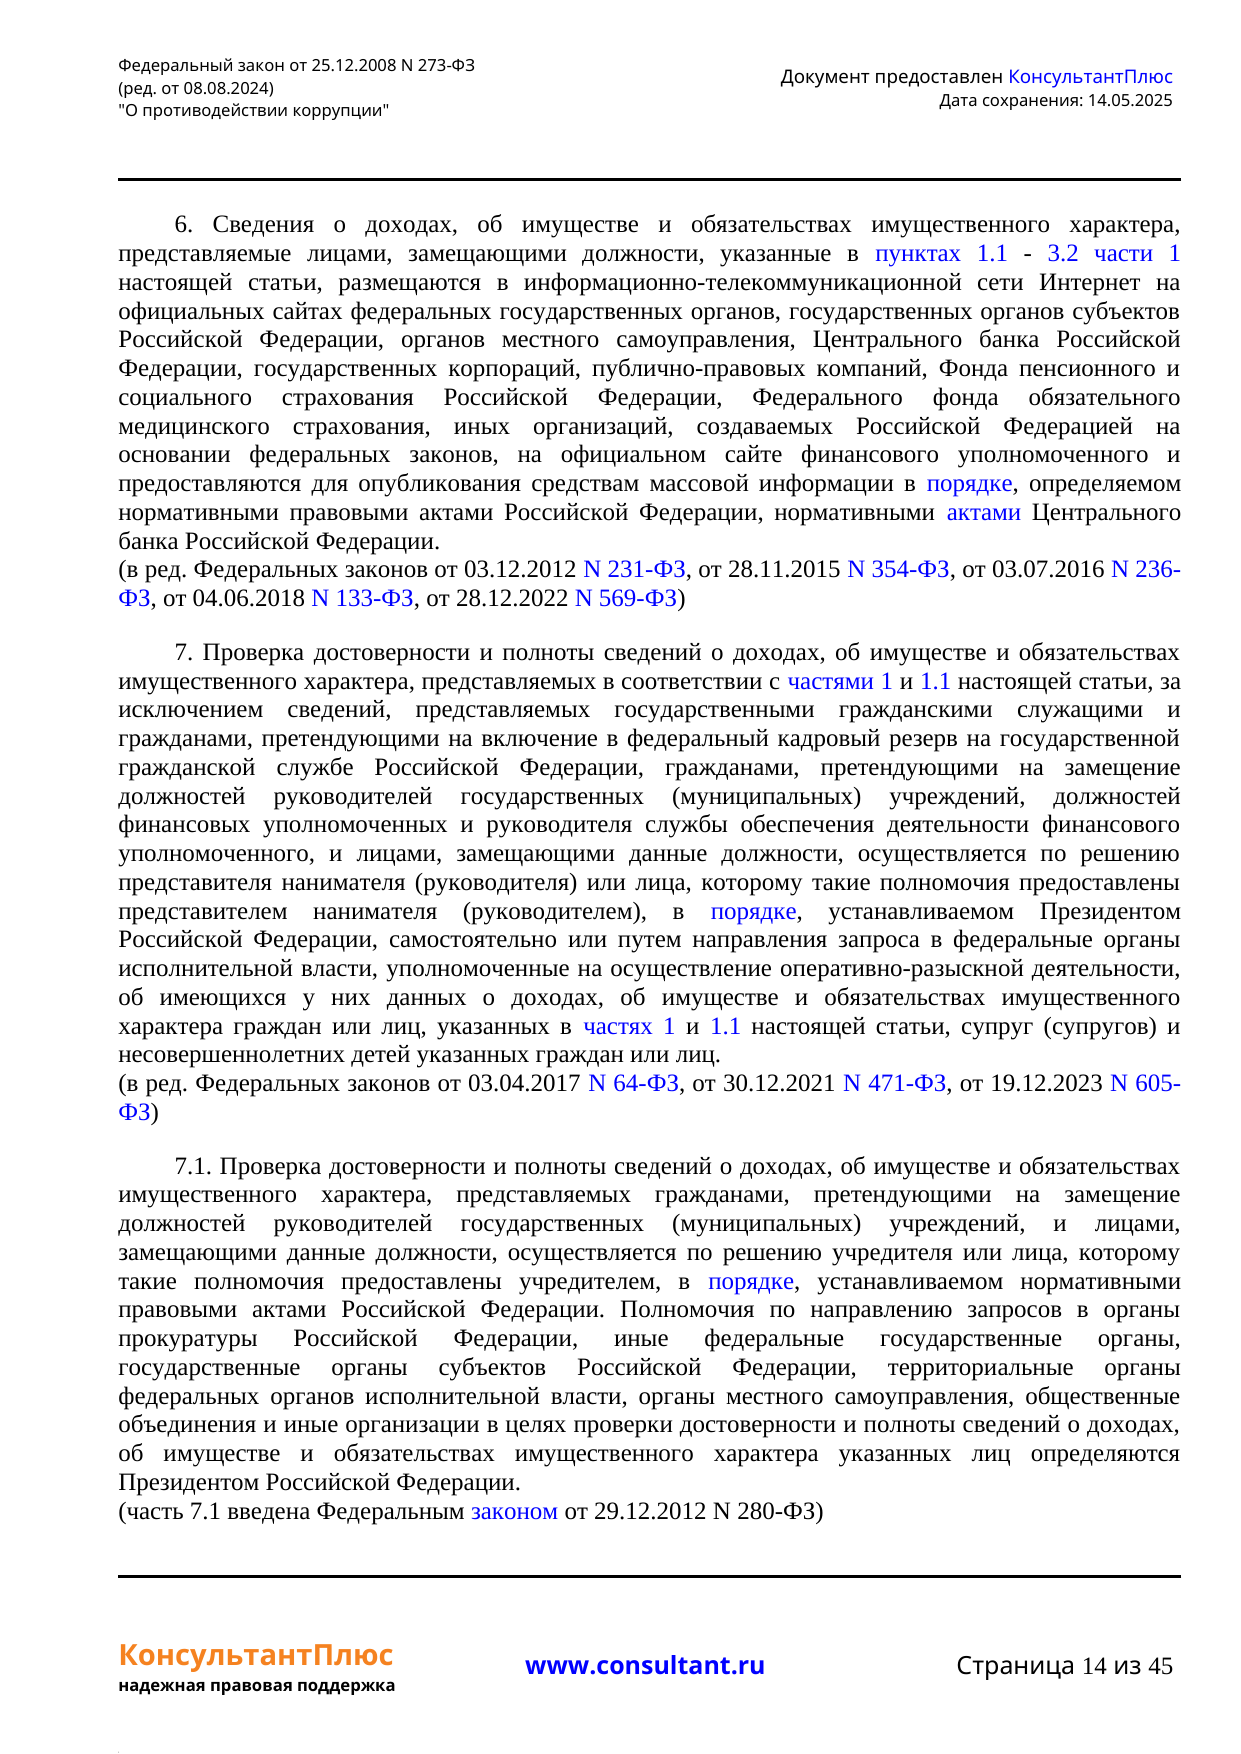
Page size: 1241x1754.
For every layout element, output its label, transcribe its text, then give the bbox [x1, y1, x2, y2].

text (в ред. Федеральных законов от 03.04.2017 N 64-ФЗ, от 30.12.2021 N 471-ФЗ, от 19.12.2023 N 605-ФЗ) [118, 1068, 1181, 1126]
text 6. Сведения о доходах, об имуществе и обязательствах имущественного характера, представляемые лицами, замещающими должности, указанные в пунктах 1.1 - 3.2 части 1 настоящей статьи, размещаются в информационно-телекоммуникационной сети Интернет на официальных сайтах федеральных государственных органов, государственных органов субъектов Российской Федерации, органов местного самоуправления, Центрального банка Российской Федерации, государственных корпораций, публично-правовых компаний, Фонда пенсионного и социального страхования Российской Федерации, Федерального фонда обязательного медицинского страхования, иных организаций, создаваемых Российской Федерацией на основании федеральных законов, на официальном сайте финансового уполномоченного и предоставляются для опубликования средствам массовой информации в порядке, определяемом нормативными правовыми актами Российской Федерации, нормативными актами Центрального банка Российской Федерации. [118, 209, 1181, 554]
text 7.1. Проверка достоверности и полноты сведений о доходах, об имуществе и обязательствах имущественного характера, представляемых гражданами, претендующими на замещение должностей руководителей государственных (муниципальных) учреждений, и лицами, замещающими данные должности, осуществляется по решению учредителя или лица, которому такие полномочия предоставлены учредителем, в порядке, устанавливаемом нормативными правовыми актами Российской Федерации. Полномочия по направлению запросов в органы прокуратуры Российской Федерации, иные федеральные государственные органы, государственные органы субъектов Российской Федерации, территориальные органы федеральных органов исполнительной власти, органы местного самоуправления, общественные объединения и иные организации в целях проверки достоверности и полноты сведений о доходах, об имуществе и обязательствах имущественного характера указанных лиц определяются Президентом Российской Федерации. [118, 1151, 1181, 1496]
text 7. Проверка достоверности и полноты сведений о доходах, об имуществе и обязательствах имущественного характера, представляемых в соответствии с частями 1 и 1.1 настоящей статьи, за исключением сведений, представляемых государственными гражданскими служащими и гражданами, претендующими на включение в федеральный кадровый резерв на государственной гражданской службе Российской Федерации, гражданами, претендующими на замещение должностей руководителей государственных (муниципальных) учреждений, должностей финансовых уполномоченных и руководителя службы обеспечения деятельности финансового уполномоченного, и лицами, замещающими данные должности, осуществляется по решению представителя нанимателя (руководителя) или лица, которому такие полномочия предоставлены представителем нанимателя (руководителем), в порядке, устанавливаемом Президентом Российской Федерации, самостоятельно или путем направления запроса в федеральные органы исполнительной власти, уполномоченные на осуществление оперативно-разыскной деятельности, об имеющихся у них данных о доходах, об имуществе и обязательствах имущественного характера граждан или лиц, указанных в частях 1 и 1.1 настоящей статьи, супруг (супругов) и несовершеннолетних детей указанных граждан или лиц. [118, 637, 1181, 1068]
text (часть 7.1 введена Федеральным законом от 29.12.2012 N 280-ФЗ) [118, 1496, 1181, 1524]
text (в ред. Федеральных законов от 03.12.2012 N 231-ФЗ, от 28.11.2015 N 354-ФЗ, от 03.07.2016 N 236-ФЗ, от 04.06.2018 N 133-ФЗ, от 28.12.2022 N 569-ФЗ) [118, 554, 1181, 612]
